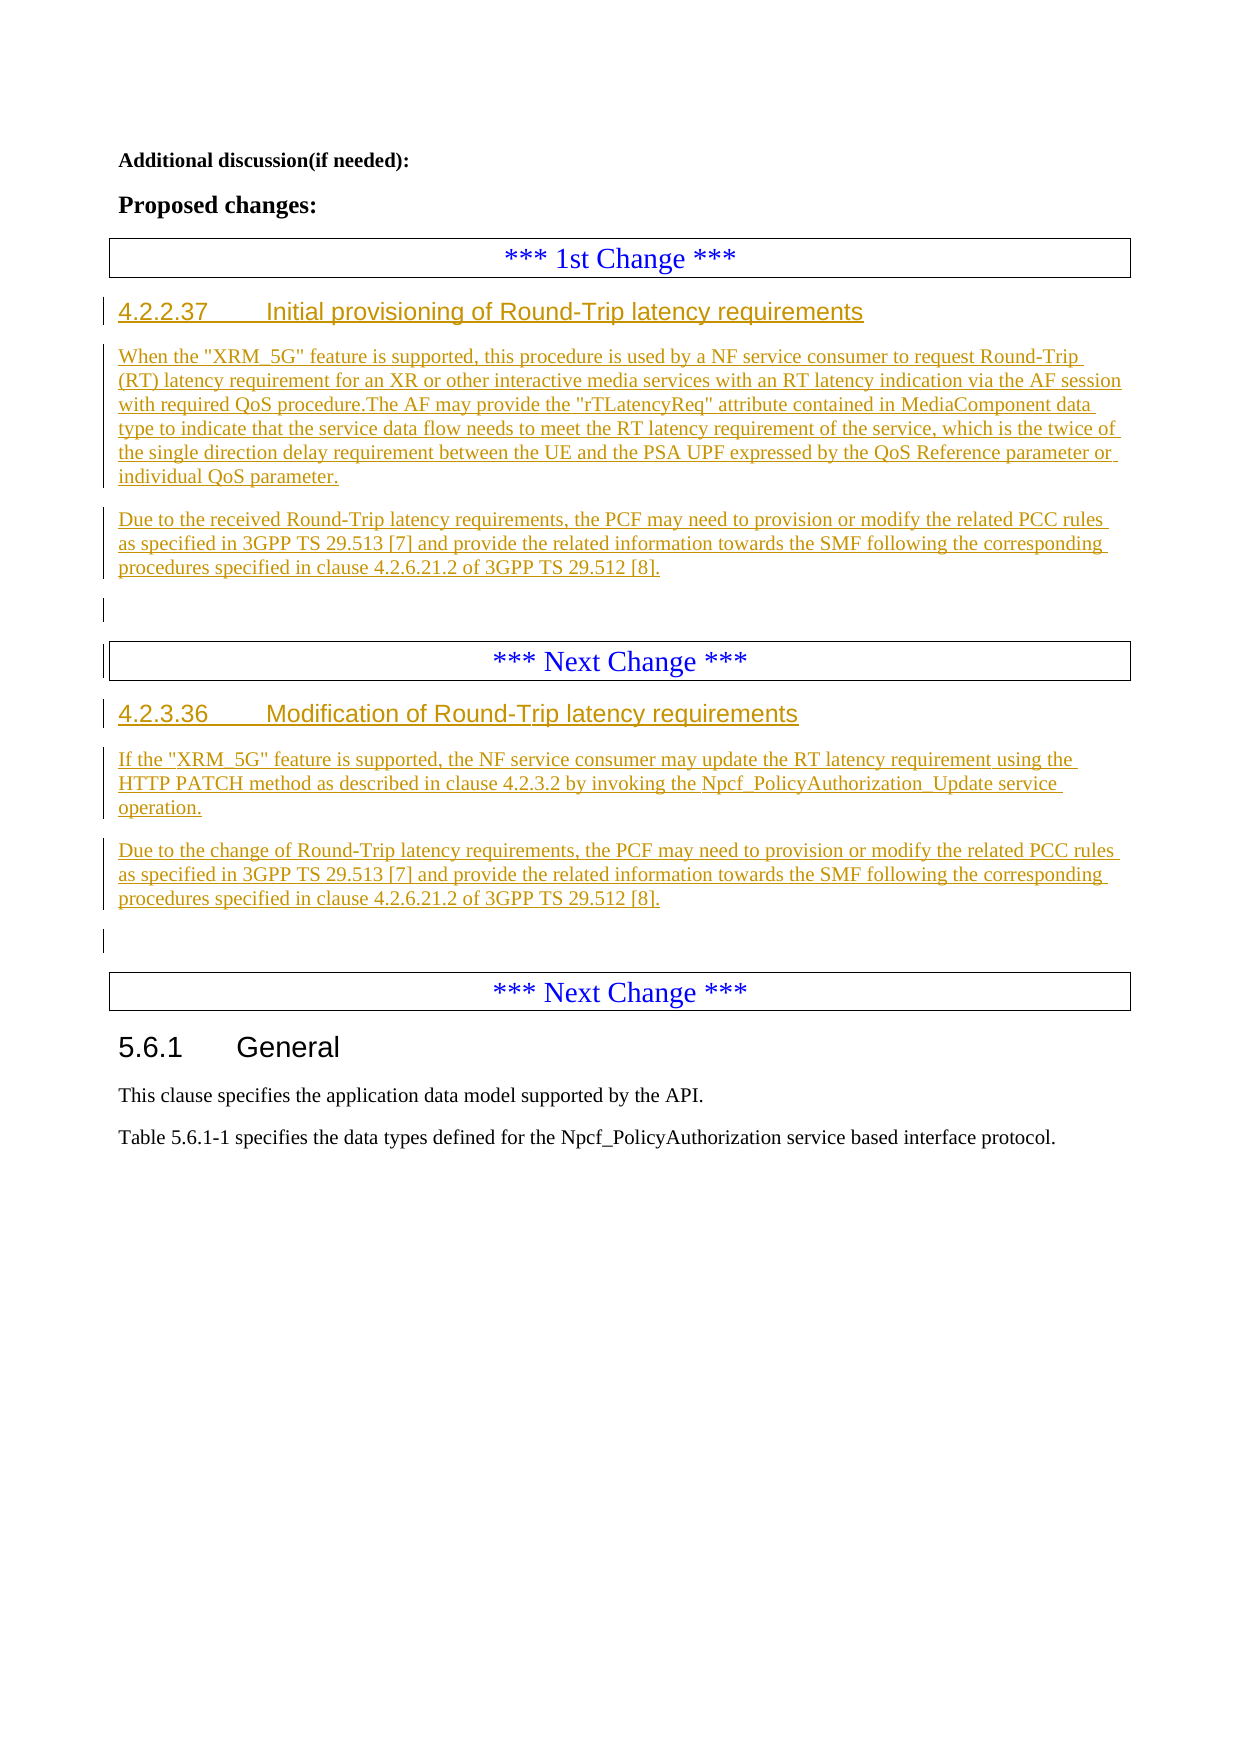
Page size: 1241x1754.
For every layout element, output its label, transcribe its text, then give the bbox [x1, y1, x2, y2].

text Proposed changes: [118, 191, 1122, 219]
text Table 5.6.1-1 specifies the data types defined for the Npcf_PolicyAuthorization service based interface protocol. [118, 1125, 1122, 1149]
text *** Next Change *** [110, 973, 1130, 1010]
subtitle 5.6.1 General [118, 1030, 1122, 1064]
text This clause specifies the application data model supported by the API. [118, 1082, 1122, 1107]
text *** Next Change *** [110, 642, 1130, 680]
text *** 1st Change *** [110, 239, 1130, 277]
text Additional discussion(if needed): [118, 148, 1122, 172]
